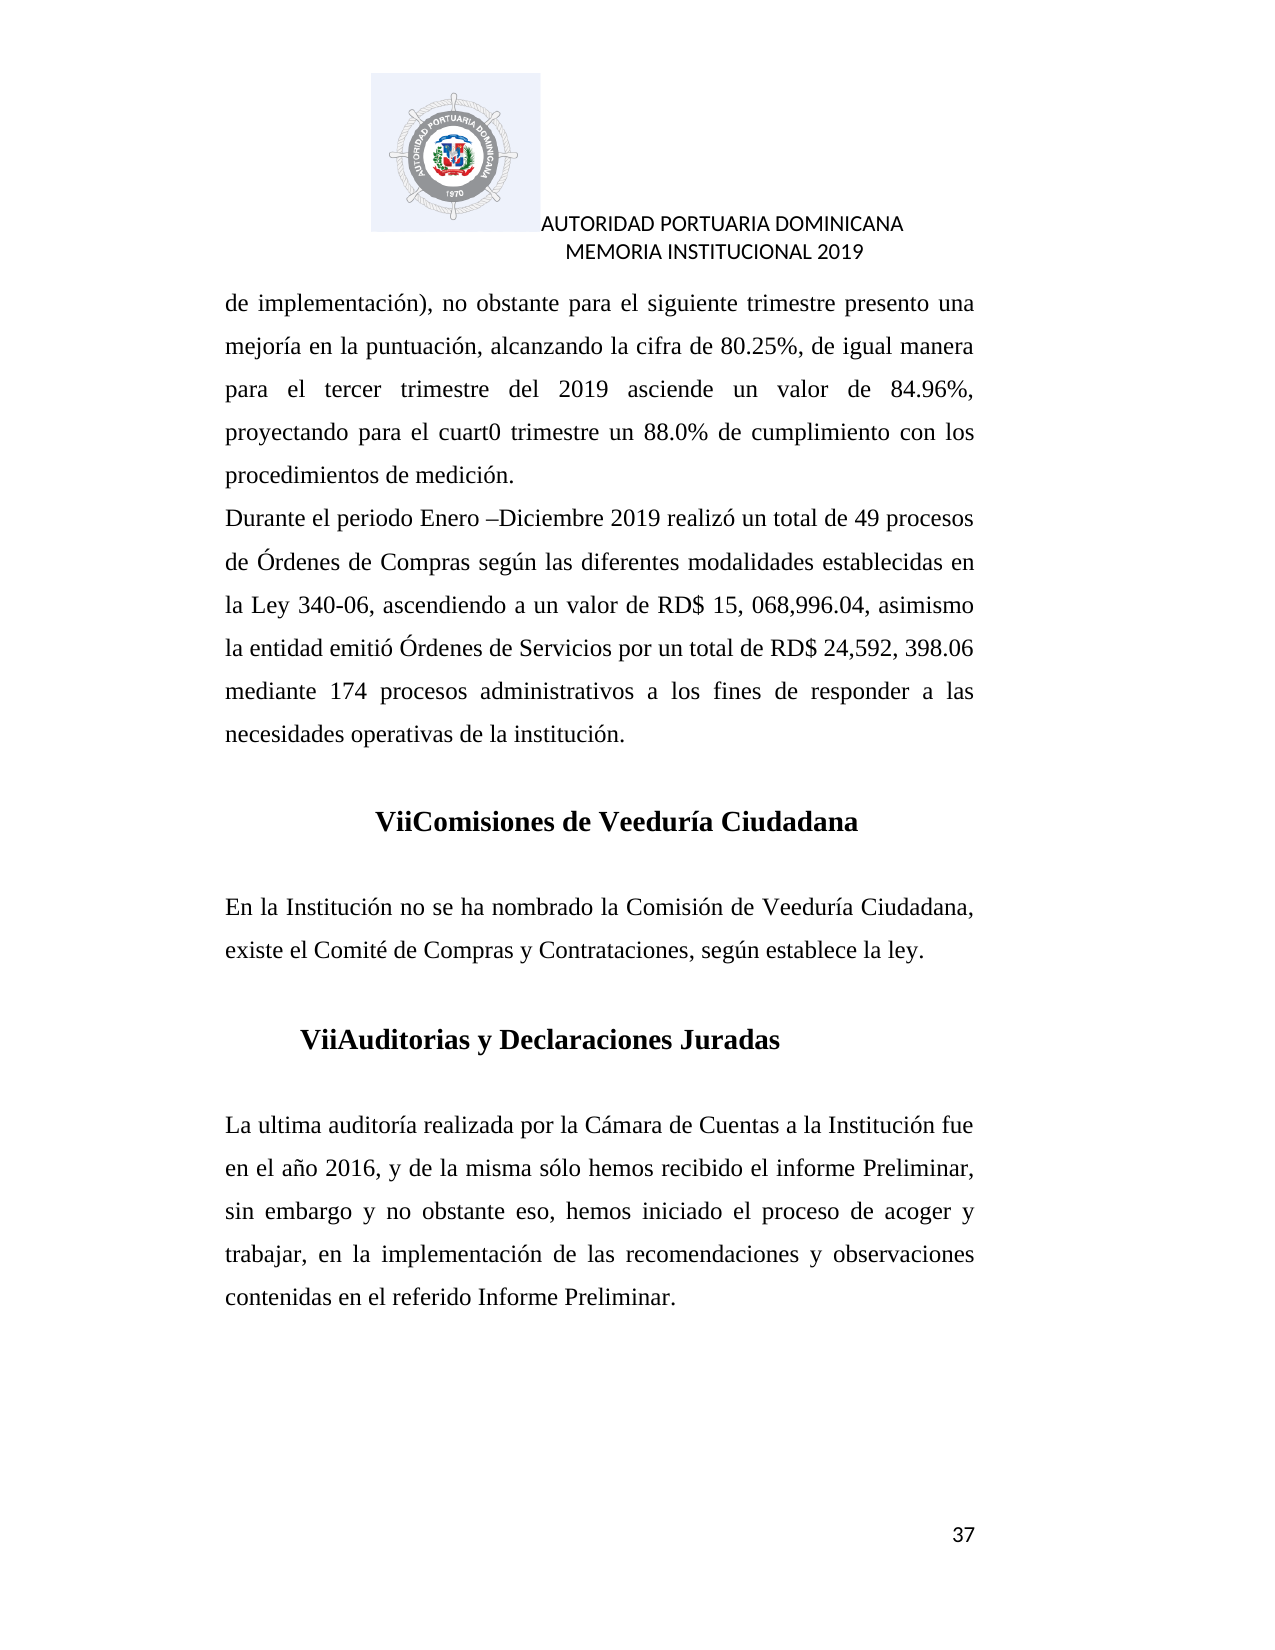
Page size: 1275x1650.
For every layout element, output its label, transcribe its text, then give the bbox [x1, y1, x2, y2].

text ViiAuditorias y Declaraciones Juradas [300, 1022, 975, 1055]
text La ultima auditoría realizada por la Cámara de Cuentas a la Institución fue en el año 2016, y de la misma sólo hemos recibido el informe Preliminar, sin embargo y no obstante eso, hemos iniciado el proceso de acoger y trabajar, en la implementación de las recomendaciones y observaciones contenidas en el referido Informe Preliminar. [225, 1110, 975, 1311]
text Durante el periodo Enero –Diciembre 2019 realizó un total de 49 procesos de Órdenes de Compras según las diferentes modalidades establecidas en la Ley 340-06, ascendiendo a un valor de RD$ 15, 068,996.04, asimismo la entidad emitió Órdenes de Servicios por un total de RD$ 24,592, 398.06 mediante 174 procesos administrativos a los fines de responder a las necesidades operativas de la institución. [225, 503, 975, 748]
list ViiComisiones de Veeduría Ciudadana [375, 804, 975, 838]
picture [371, 73, 541, 232]
text En la Institución no se ha nombrado la Comisión de Veeduría Ciudadana, existe el Comité de Compras y Contrataciones, según establece la ley. [225, 892, 975, 964]
